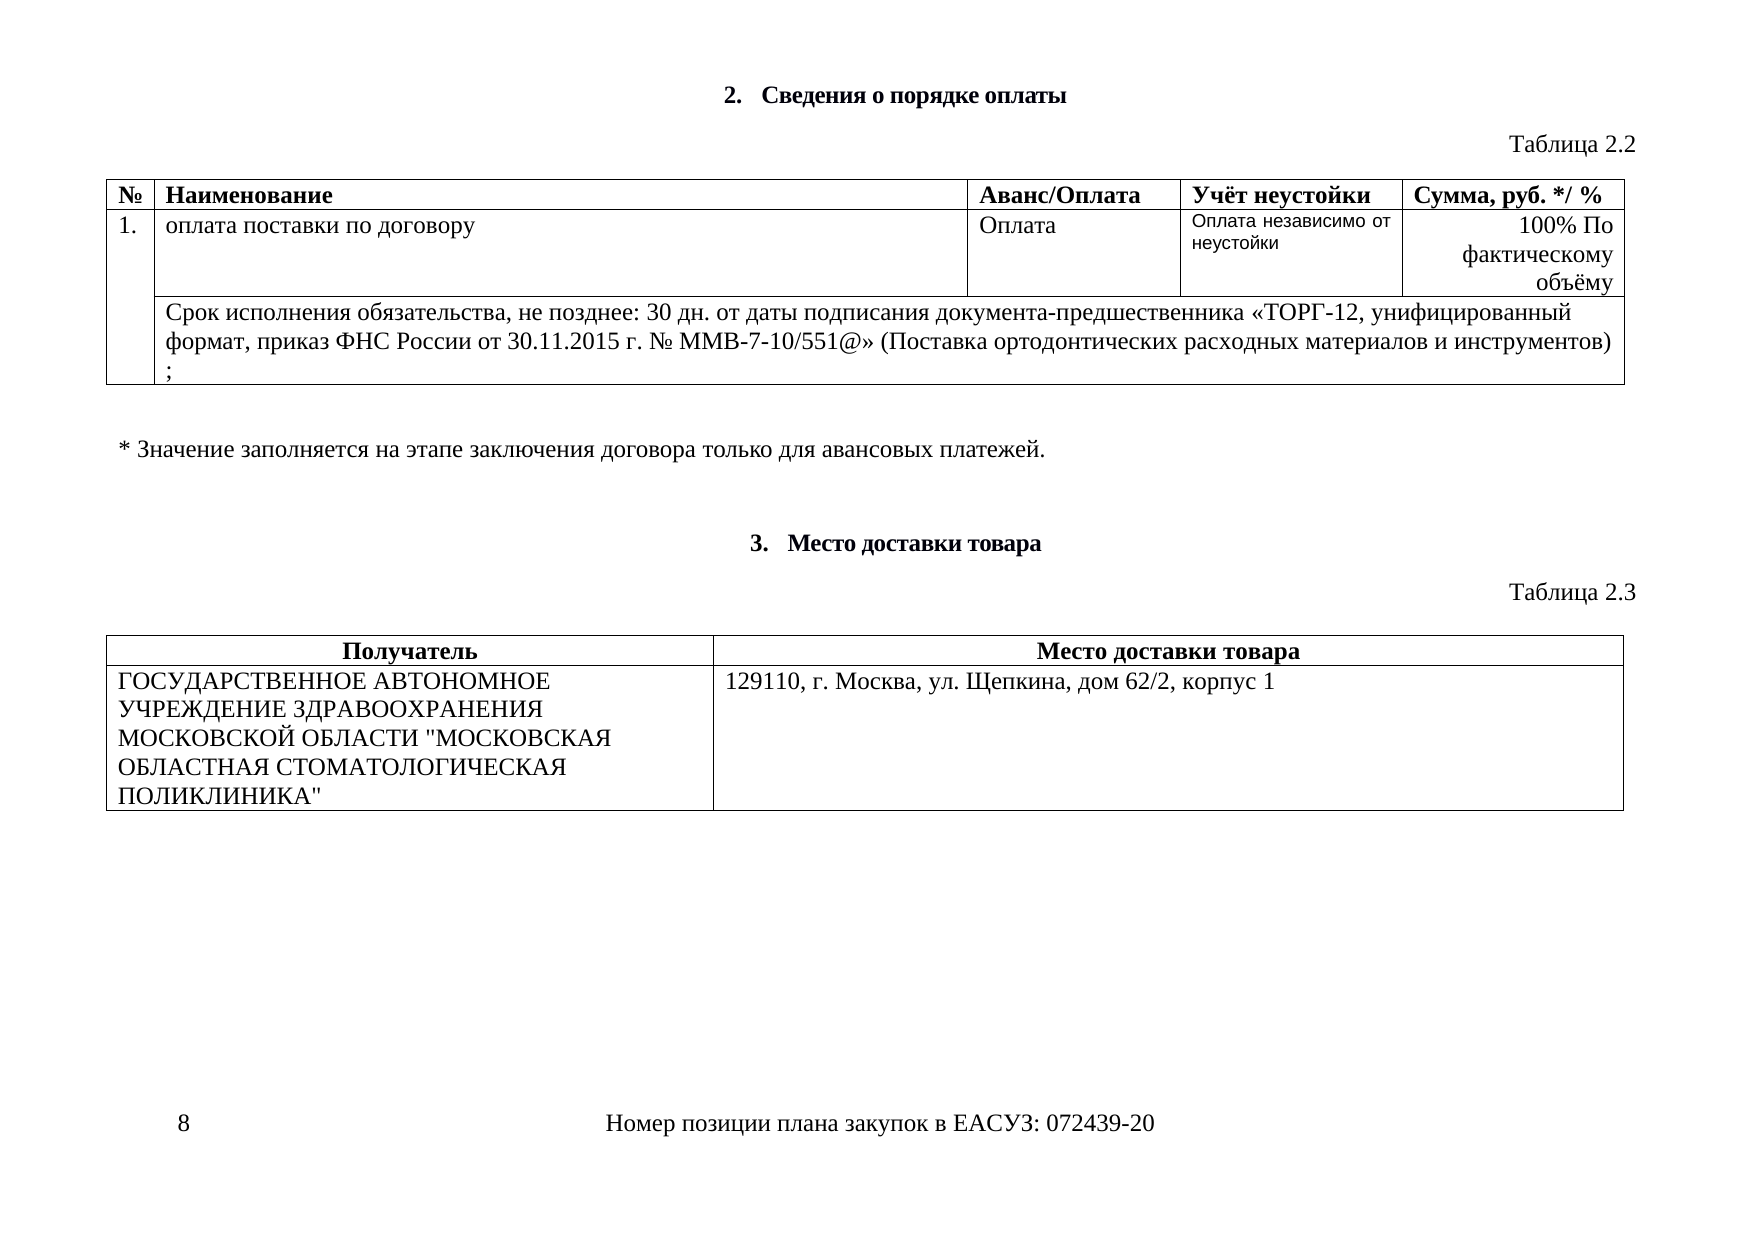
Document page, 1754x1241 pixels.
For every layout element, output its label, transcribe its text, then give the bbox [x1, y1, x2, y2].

subtitle Сведения о порядке оплаты [155, 80, 1636, 109]
